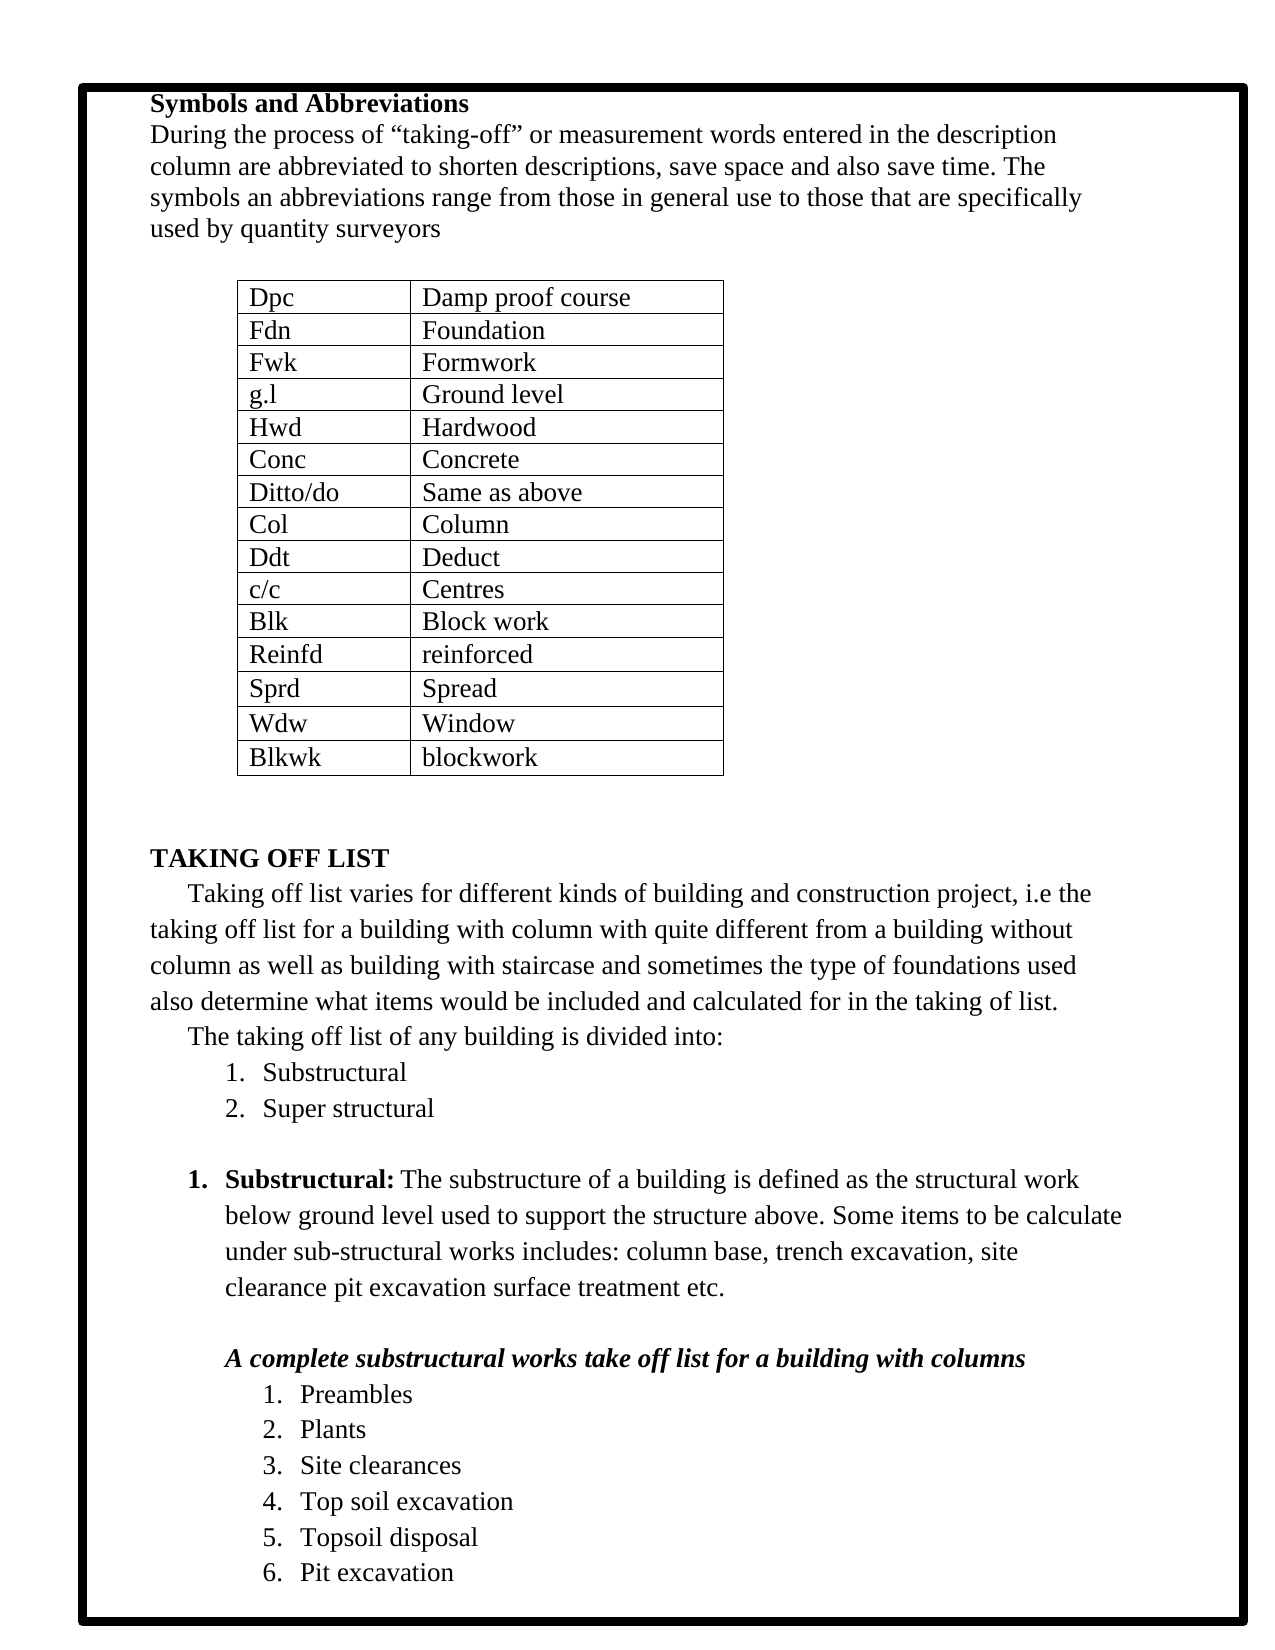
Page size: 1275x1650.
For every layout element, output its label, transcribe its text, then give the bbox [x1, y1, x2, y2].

list Topsoil disposal [262, 1521, 1125, 1552]
text During the process of “taking-off” or measurement words entered in the description column are abbreviated to shorten descriptions, save space and also save time. The symbols an abbreviations range from those in general use to those that are specifically used by quantity surveyors [150, 118, 1125, 243]
table_cell Foundation [411, 314, 723, 345]
list Pit excavation [262, 1556, 1125, 1588]
table_cell Hardwood [411, 411, 723, 442]
list Super structural [225, 1092, 1125, 1123]
table_cell Blk [238, 605, 410, 637]
table_cell Formwork [411, 346, 723, 378]
table_header Damp proof course [411, 281, 723, 313]
table_cell Same as above [411, 476, 723, 507]
list Substructural [225, 1056, 1125, 1087]
table_cell Sprd [238, 672, 410, 706]
table_cell c/c [238, 573, 410, 604]
table_cell blockwork [411, 741, 723, 775]
table_cell g.l [238, 379, 410, 410]
table_cell Wdw [238, 707, 410, 740]
table_cell Block work [411, 605, 723, 637]
table_cell Conc [238, 444, 410, 475]
table_cell Concrete [411, 444, 723, 475]
table_cell Fdn [238, 314, 410, 345]
table_cell Deduct [411, 541, 723, 572]
table_cell reinforced [411, 638, 723, 671]
list Preambles [262, 1378, 1125, 1409]
table_cell Ddt [238, 541, 410, 572]
text Symbols and Abbreviations [150, 92, 1125, 118]
table_header Dpc [238, 281, 410, 313]
table_cell Ditto/do [238, 476, 410, 507]
list A complete substructural works take off list for a building with columns [225, 1342, 1125, 1373]
table_cell Column [411, 508, 723, 539]
table_cell Centres [411, 573, 723, 604]
list Plants [262, 1413, 1125, 1445]
table_cell Blkwk [238, 741, 410, 775]
text TAKING OFF LIST [150, 842, 1125, 873]
list Substructural: The substructure of a building is defined as the structural work below ground level used to support the structure above. Some items to be calculate under sub-structural works includes: column base, trench excavation, site clearance pit excavation surface treatment etc. [187, 1163, 1125, 1302]
table_cell Hwd [238, 411, 410, 442]
table_cell Ground level [411, 379, 723, 410]
text The taking off list of any building is divided into: [150, 1021, 1125, 1052]
text Taking off list varies for different kinds of building and construction project, i.e the taking off list for a building with column with quite different from a building without column as well as building with staircase and sometimes the type of foundations used also determine what items would be included and calculated for in the taking of list. [150, 878, 1125, 1016]
table_cell Window [411, 707, 723, 740]
table_cell Spread [411, 672, 723, 706]
table_cell Col [238, 508, 410, 539]
table_cell Fwk [238, 346, 410, 378]
list Top soil excavation [262, 1485, 1125, 1516]
list Site clearances [262, 1449, 1125, 1480]
table_cell Reinfd [238, 638, 410, 671]
